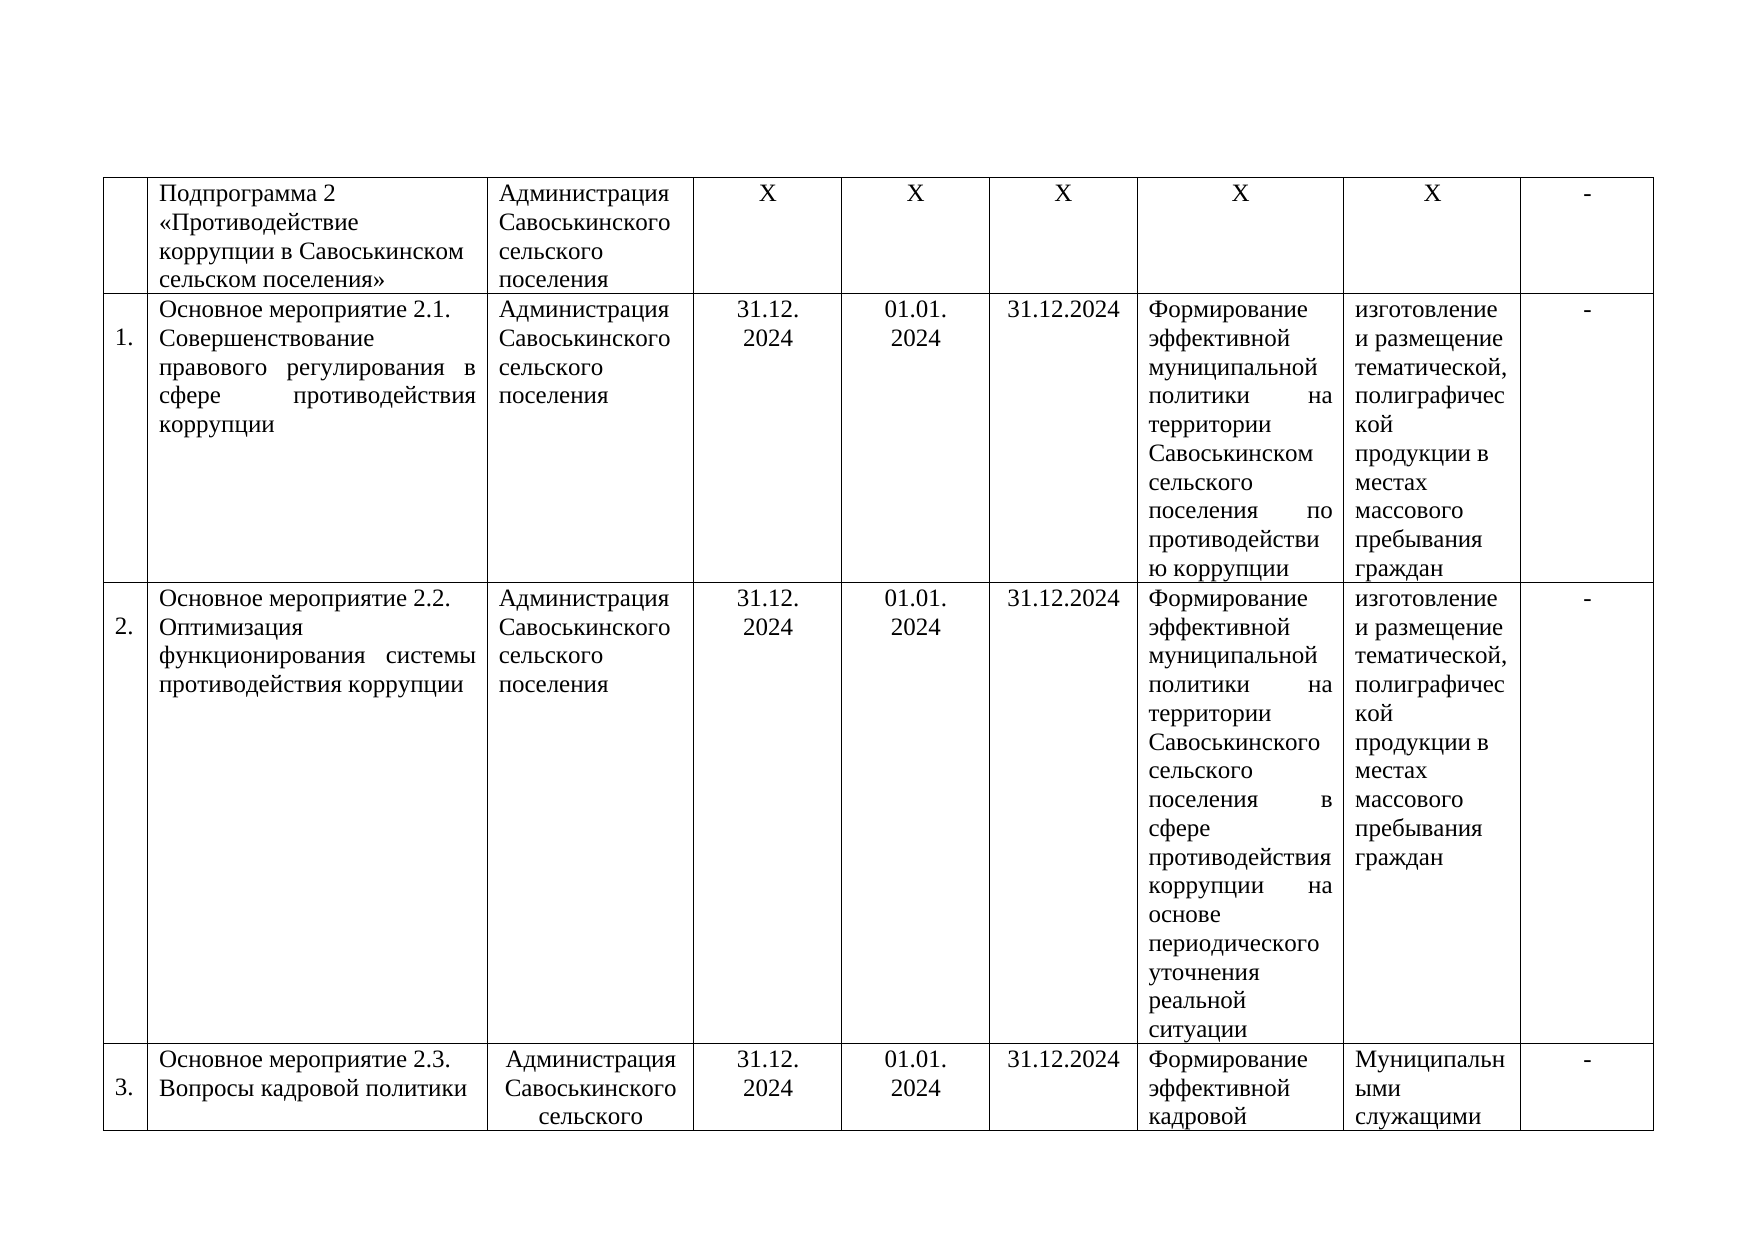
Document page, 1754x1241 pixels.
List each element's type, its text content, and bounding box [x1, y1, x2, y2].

table_cell Х [1138, 178, 1343, 293]
table_cell 1. [104, 294, 147, 582]
table_cell - [1521, 583, 1653, 1043]
table_cell - [1521, 294, 1653, 582]
table_cell [104, 178, 147, 293]
table_cell 31.12. 2024 [694, 294, 841, 582]
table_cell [488, 1044, 693, 1130]
table_cell 31.12.2024 [990, 294, 1137, 582]
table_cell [148, 1044, 487, 1130]
table_cell изготовление и размещение тематической, полиграфической продукции в местах массового пребывания граждан [1344, 294, 1520, 582]
table_cell 01.01. 2024 [842, 294, 989, 582]
table_cell 31.12. 2024 [694, 1044, 841, 1130]
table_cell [488, 178, 693, 293]
table_cell Х [990, 178, 1137, 293]
table_cell Х [1344, 178, 1520, 293]
table_cell 31.12.2024 [990, 1044, 1137, 1130]
table_cell Х [694, 178, 841, 293]
table_cell Формирование эффективной муниципальной политики на территории Савоськинского сельского поселения в сфере противодействия коррупции на основе периодического уточнения реальной ситуации [1138, 583, 1343, 1043]
table_cell изготовление и размещение тематической, полиграфической продукции в местах массового пребывания граждан [1344, 583, 1520, 1043]
table_cell 31.12.2024 [990, 583, 1137, 1043]
table_cell Подпрограмма 2 «Противодействие коррупции в Савоськинском сельском поселения» [148, 178, 487, 293]
table_cell - [1521, 1044, 1653, 1130]
table_cell 01.01. 2024 [842, 1044, 989, 1130]
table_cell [488, 294, 693, 582]
table_cell - [1521, 178, 1653, 293]
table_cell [1138, 1044, 1343, 1130]
table_cell 01.01. 2024 [842, 583, 989, 1043]
table_cell Основное мероприятие 2.2. Оптимизация функционирования системы противодействия коррупции [148, 583, 487, 1043]
table_cell 3. [104, 1044, 147, 1130]
table_cell 31.12. 2024 [694, 583, 841, 1043]
table_cell 2. [104, 583, 147, 1043]
table_cell Администрация Савоськинского сельского поселения [488, 583, 693, 1043]
table_cell Формирование эффективной муниципальной политики на территории Савоськинском сельского поселения по противодействию коррупции [1138, 294, 1343, 582]
table_cell Основное мероприятие 2.1. Совершенствование правового регулирования в сфере противодействия коррупции [148, 294, 487, 582]
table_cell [1344, 1044, 1520, 1130]
table_cell Х [842, 178, 989, 293]
